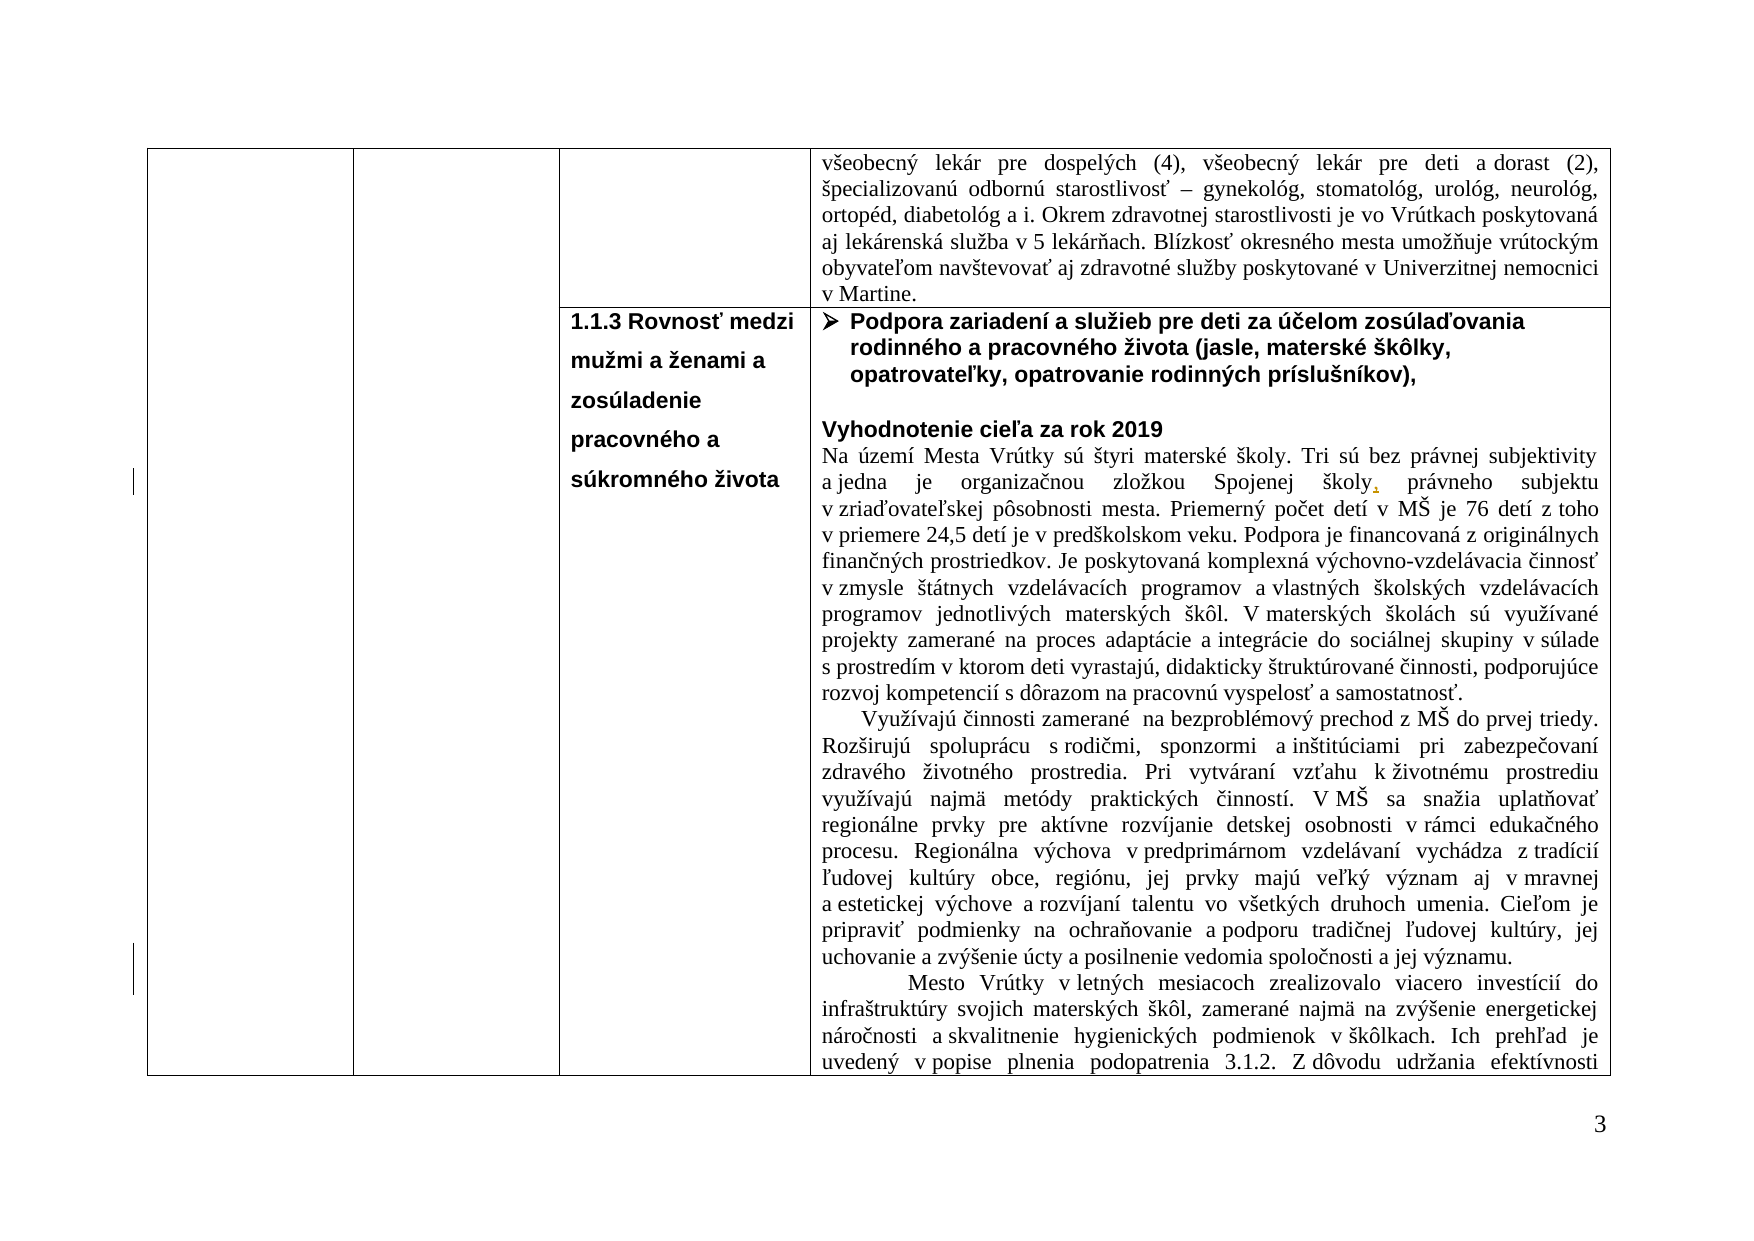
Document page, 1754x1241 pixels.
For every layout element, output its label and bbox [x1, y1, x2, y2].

table_cell [811, 308, 1610, 1074]
table_header [811, 149, 1610, 307]
table_cell [560, 308, 810, 1074]
table_header [560, 149, 810, 307]
table_header [148, 149, 353, 1074]
table_header [354, 149, 559, 1074]
